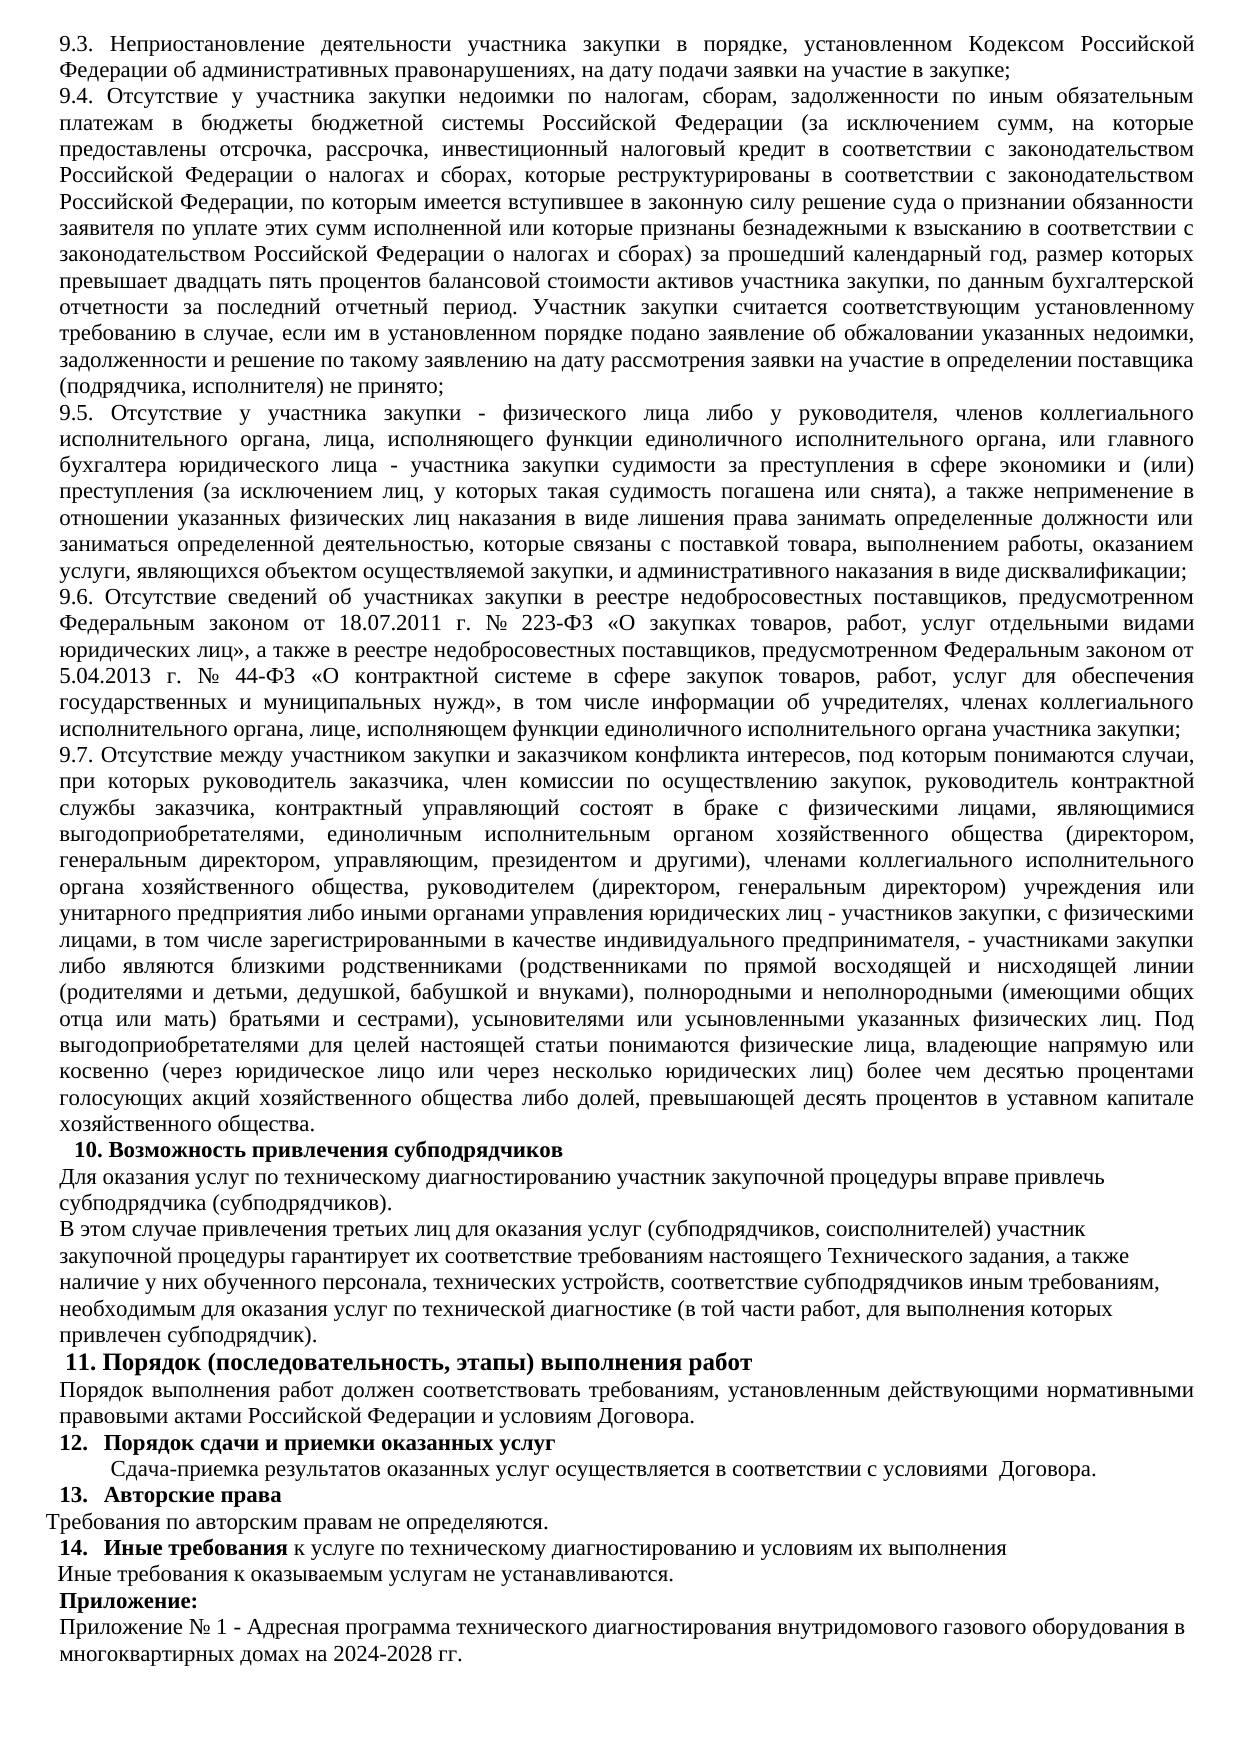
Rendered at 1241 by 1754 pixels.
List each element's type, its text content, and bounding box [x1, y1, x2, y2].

text 9.4. Отсутствие у участника закупки недоимки по налогам, сборам, задолженности по иным обязательным платежам в бюджеты бюджетной системы Российской Федерации (за исключением сумм, на которые предоставлены отсрочка, рассрочка, инвестиционный налоговый кредит в соответствии с законодательством Российской Федерации о налогах и сборах, которые реструктурированы в соответствии с законодательством Российской Федерации, по которым имеется вступившее в законную силу решение суда о признании обязанности заявителя по уплате этих сумм исполненной или которые признаны безнадежными к взысканию в соответствии с законодательством Российской Федерации о налогах и сборах) за прошедший календарный год, размер которых превышает двадцать пять процентов балансовой стоимости активов участника закупки, по данным бухгалтерской отчетности за последний отчетный период. Участник закупки считается соответствующим установленному требованию в случае, если им в установленном порядке подано заявление об обжаловании указанных недоимки, задолженности и решение по такому заявлению на дату рассмотрения заявки на участие в определении поставщика (подрядчика, исполнителя) не принято; [59, 82, 1196, 398]
text 9.5. Отсутствие у участника закупки - физического лица либо у руководителя, членов коллегиального исполнительного органа, лица, исполняющего функции единоличного исполнительного органа, или главного бухгалтера юридического лица - участника закупки судимости за преступления в сфере экономики и (или) преступления (за исключением лиц, у которых такая судимость погашена или снята), а также неприменение в отношении указанных физических лиц наказания в виде лишения права занимать определенные должности или заниматься определенной деятельностью, которые связаны с поставкой товара, выполнением работы, оказанием услуги, являющихся объектом осуществляемой закупки, и административного наказания в виде дисквалификации; [59, 398, 1196, 583]
text Сдача-приемка результатов оказанных услуг осуществляется в соответствии с условиями Договора. [59, 1455, 1196, 1481]
list Иные требования к услуге по техническому диагностированию и условиям их выполнения [59, 1534, 1196, 1561]
text В этом случае привлечения третьих лиц для оказания услуг (субподрядчиков, соисполнителей) участник закупочной процедуры гарантирует их соответствие требованиям настоящего Технического задания, а также наличие у них обученного персонала, технических устройств, соответствие субподрядчиков иным требованиям, необходимым для оказания услуг по технической диагностике (в той части работ, для выполнения которых привлечен субподрядчик). [59, 1216, 1196, 1347]
list Авторские права [59, 1481, 1196, 1508]
text Порядок выполнения работ должен соответствовать требованиям, установленным действующими нормативными правовыми актами Российской Федерации и условиям Договора. [59, 1376, 1196, 1429]
text 11. Порядок (последовательность, этапы) выполнения работ [59, 1347, 1196, 1376]
text 9.7. Отсутствие между участником закупки и заказчиком конфликта интересов, под которым понимаются случаи, при которых руководитель заказчика, член комиссии по осуществлению закупок, руководитель контрактной службы заказчика, контрактный управляющий состоят в браке с физическими лицами, являющимися выгодоприобретателями, единоличным исполнительным органом хозяйственного общества (директором, генеральным директором, управляющим, президентом и другими), членами коллегиального исполнительного органа хозяйственного общества, руководителем (директором, генеральным директором) учреждения или унитарного предприятия либо иными органами управления юридических лиц - участников закупки, с физическими лицами, в том числе зарегистрированными в качестве индивидуального предпринимателя, - участниками закупки либо являются близкими родственниками (родственниками по прямой восходящей и нисходящей линии (родителями и детьми, дедушкой, бабушкой и внуками), полнородными и неполнородными (имеющими общих отца или мать) братьями и сестрами), усыновителями или усыновленными указанных физических лиц. Под выгодоприобретателями для целей настоящей статьи понимаются физические лица, владеющие напрямую или косвенно (через юридическое лицо или через несколько юридических лиц) более чем десятью процентами голосующих акций хозяйственного общества либо долей, превышающей десять процентов в уставном капитале хозяйственного общества. [59, 741, 1196, 1136]
list Порядок сдачи и приемки оказанных услуг [59, 1429, 1196, 1455]
text 9.3. Неприостановление деятельности участника закупки в порядке, установленном Кодексом Российской Федерации об административных правонарушениях, на дату подачи заявки на участие в закупке; [59, 29, 1196, 82]
text Иные требования к оказываемым услугам не устанавливаются. [0, 1561, 1196, 1587]
text Требования по авторским правам не определяются. [0, 1508, 1196, 1534]
text 9.6. Отсутствие сведений об участниках закупки в реестре недобросовестных поставщиков, предусмотренном Федеральным законом от 18.07.2011 г. № 223-ФЗ «О закупках товаров, работ, услуг отдельными видами юридических лиц», а также в реестре недобросовестных поставщиков, предусмотренном Федеральным законом от 5.04.2013 г. № 44-ФЗ «О контрактной системе в сфере закупок товаров, работ, услуг для обеспечения государственных и муниципальных нужд», в том числе информации об учредителях, членах коллегиального исполнительного органа, лице, исполняющем функции единоличного исполнительного органа участника закупки; [59, 583, 1196, 741]
text Приложение № 1 - Адресная программа технического диагностирования внутридомового газового оборудования в многоквартирных домах на 2024-2028 гг. [59, 1613, 1196, 1666]
text Приложение: [59, 1587, 1196, 1613]
text Для оказания услуг по техническому диагностированию участник закупочной процедуры вправе привлечь субподрядчика (субподрядчиков). [59, 1163, 1196, 1216]
text 10. Возможность привлечения субподрядчиков [0, 1136, 1196, 1163]
